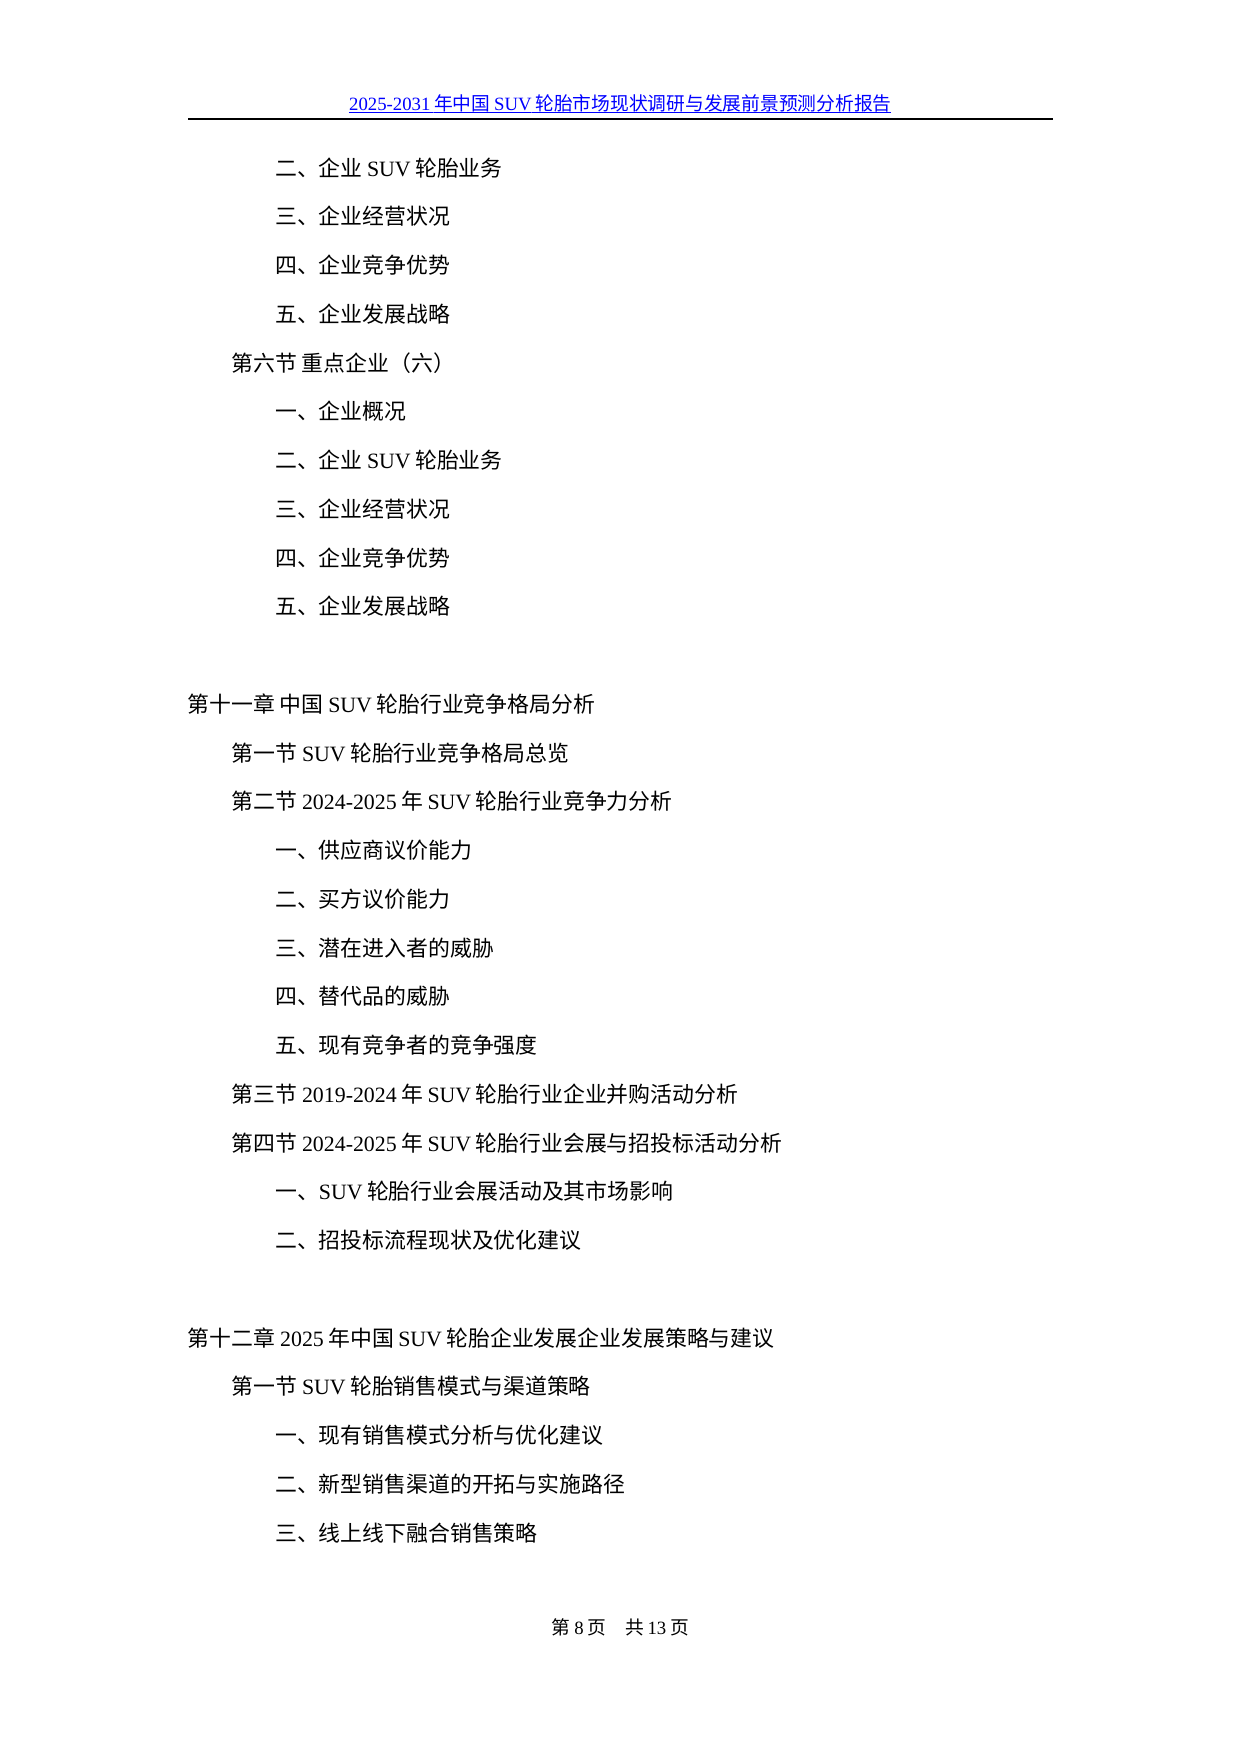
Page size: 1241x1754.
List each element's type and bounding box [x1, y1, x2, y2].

text [187, 150, 1053, 1548]
